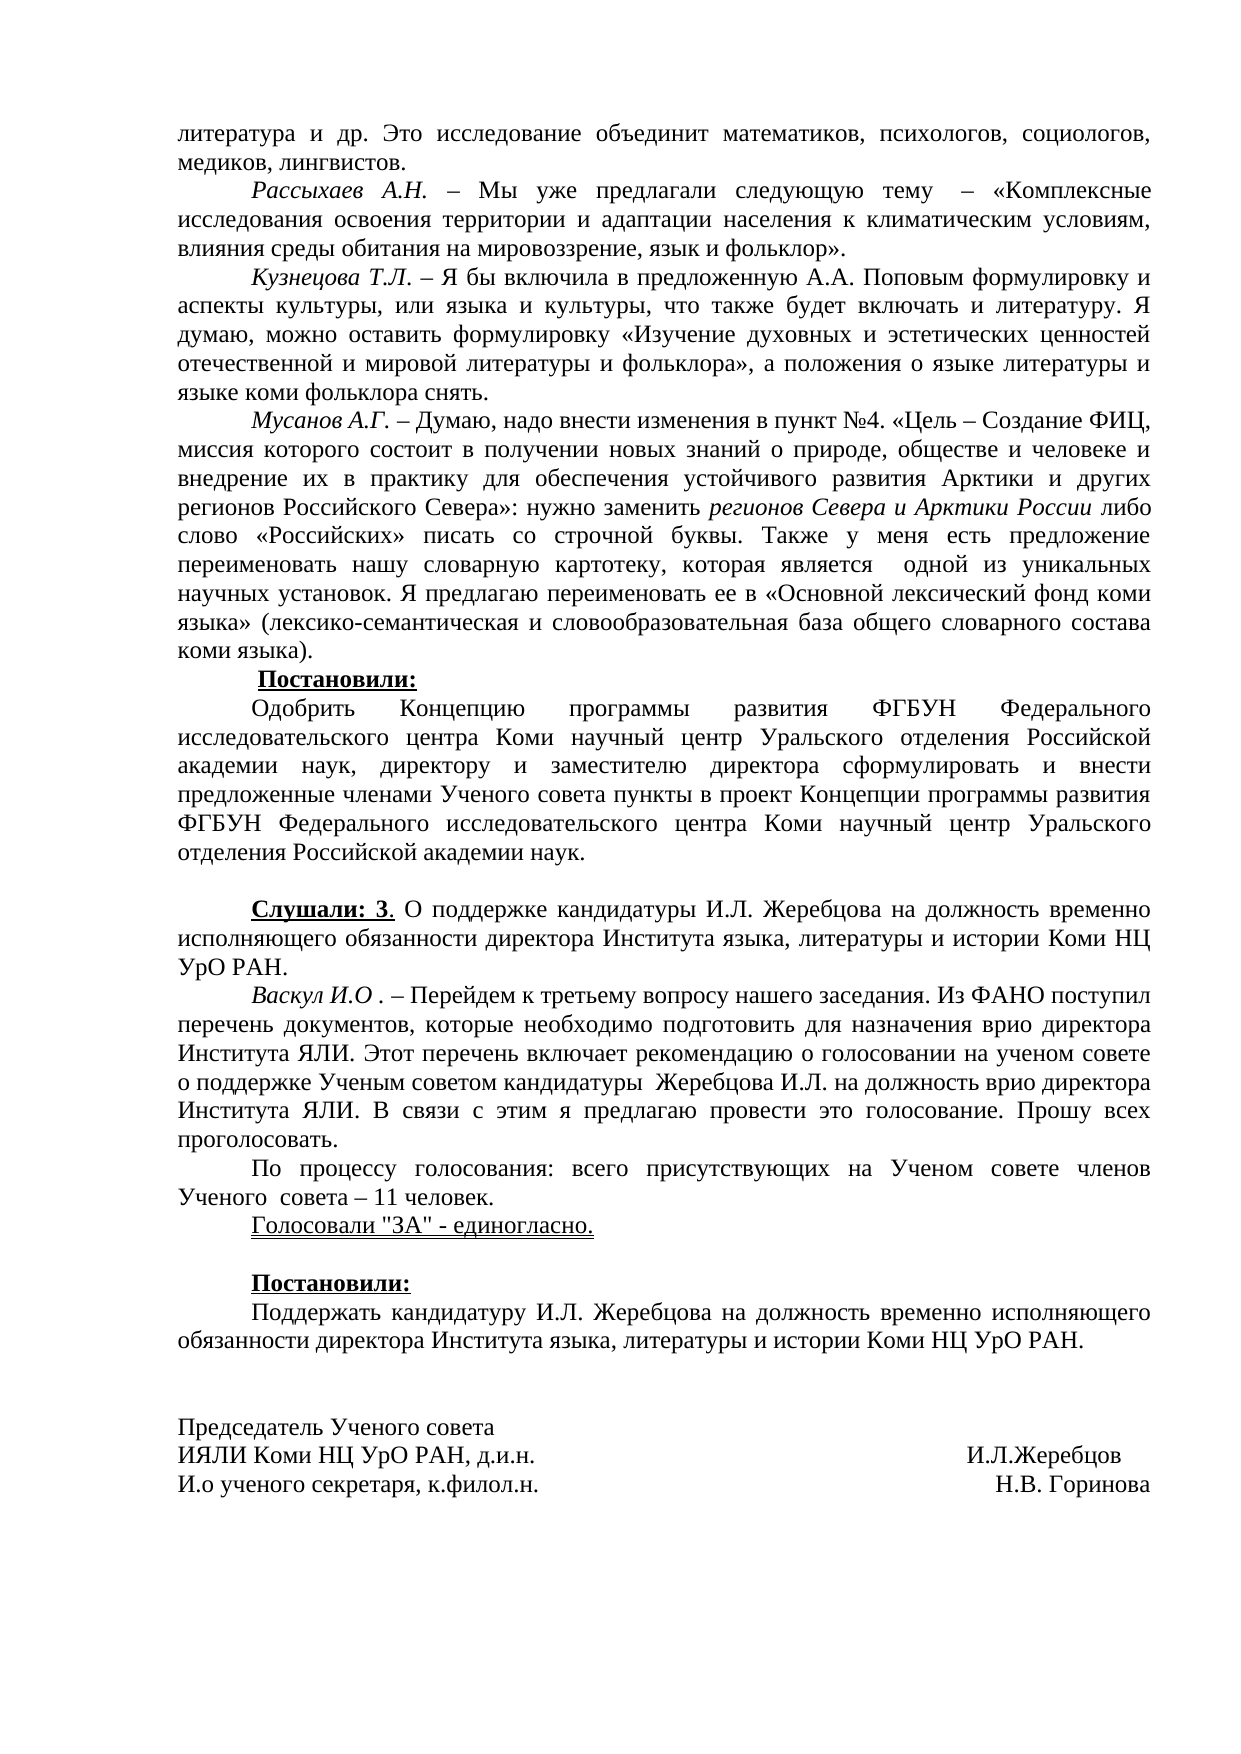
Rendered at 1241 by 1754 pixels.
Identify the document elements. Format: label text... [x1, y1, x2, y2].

text ИЯЛИ Коми НЦ УрО РАН, д.и.н. И.Л.Жеребцов [177, 1441, 1152, 1469]
text Рассыхаев А.Н. – Мы уже предлагали следующую тему – «Комплексные исследования освоения территории и адаптации населения к климатическим условиям, влияния среды обитания на мировоззрение, язык и фольклор». [177, 176, 1152, 262]
text Постановили: [177, 664, 1152, 693]
text Кузнецова Т.Л. – Я бы включила в предложенную А.А. Поповым формулировку и аспекты культуры, или языка и культуры, что также будет включать и литературу. Я думаю, можно оставить формулировку «Изучение духовных и эстетических ценностей отечественной и мировой литературы и фольклора», а положения о языке литературы и языке коми фольклора снять. [177, 262, 1152, 406]
text Постановили: [177, 1268, 1152, 1297]
text Поддержать кандидатуру И.Л. Жеребцова на должность временно исполняющего обязанности директора Института языка, литературы и истории Коми НЦ УрО РАН. [177, 1297, 1152, 1354]
text Васкул И.О . – Перейдем к третьему вопросу нашего заседания. Из ФАНО поступил перечень документов, которые необходимо подготовить для назначения врио директора Института ЯЛИ. Этот перечень включает рекомендацию о голосовании на ученом совете о поддержке Ученым советом кандидатуры Жеребцова И.Л. на должность врио директора Института ЯЛИ. В связи с этим я предлагаю провести это голосование. Прошу всех проголосовать. [177, 981, 1152, 1153]
text Голосовали "ЗА" - единогласно. [177, 1211, 1152, 1239]
text Одобрить Концепцию программы развития ФГБУН Федерального исследовательского центра Коми научный центр Уральского отделения Российской академии наук, директору и заместителю директора сформулировать и внести предложенные членами Ученого совета пункты в проект Концепции программы развития ФГБУН Федерального исследовательского центра Коми научный центр Уральского отделения Российской академии наук. [177, 693, 1152, 866]
text И.о ученого секретаря, к.филол.н. Н.В. Горинова [177, 1469, 1152, 1498]
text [177, 118, 1152, 176]
text Мусанов А.Г. – Думаю, надо внести изменения в пункт №4. «Цель – Создание ФИЦ, миссия которого состоит в получении новых знаний о природе, обществе и человеке и внедрение их в практику для обеспечения устойчивого развития Арктики и других регионов Российского Севера»: нужно заменить регионов Севера и Арктики России либо слово «Российских» писать со строчной буквы. Также у меня есть предложение переименовать нашу словарную картотеку, которая является одной из уникальных научных установок. Я предлагаю переименовать ее в «Основной лексический фонд коми языка» (лексико-семантическая и словообразовательная база общего словарного состава коми языка). [177, 406, 1152, 664]
text По процессу голосования: всего присутствующих на Ученом совете членов Ученого совета – 11 человек. [177, 1153, 1152, 1211]
text Слушали: 3. О поддержке кандидатуры И.Л. Жеребцова на должность временно исполняющего обязанности директора Института языка, литературы и истории Коми НЦ УрО РАН. [177, 894, 1152, 981]
text Председатель Ученого совета [177, 1412, 1152, 1441]
